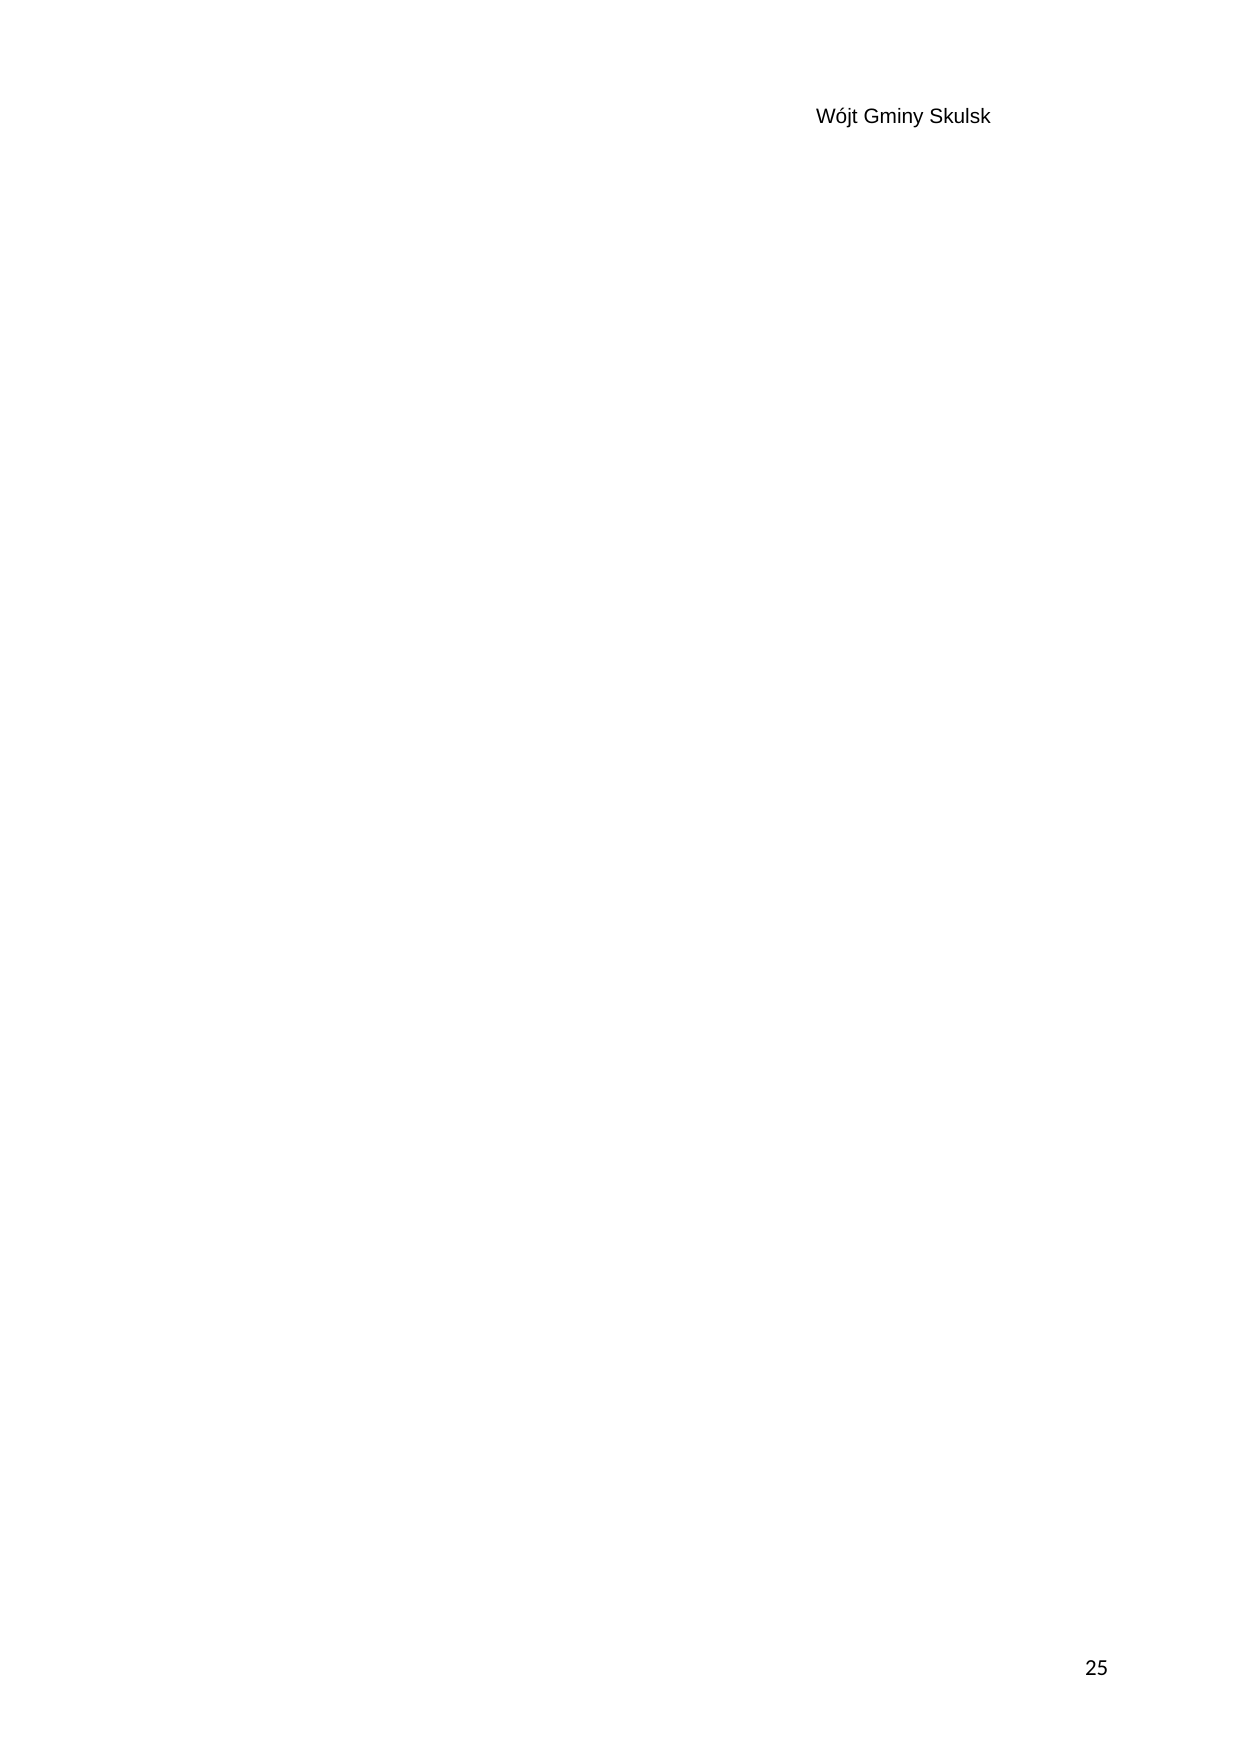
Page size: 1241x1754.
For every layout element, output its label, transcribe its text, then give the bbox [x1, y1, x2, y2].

text Wójt Gminy Skulsk [147, 104, 1106, 128]
